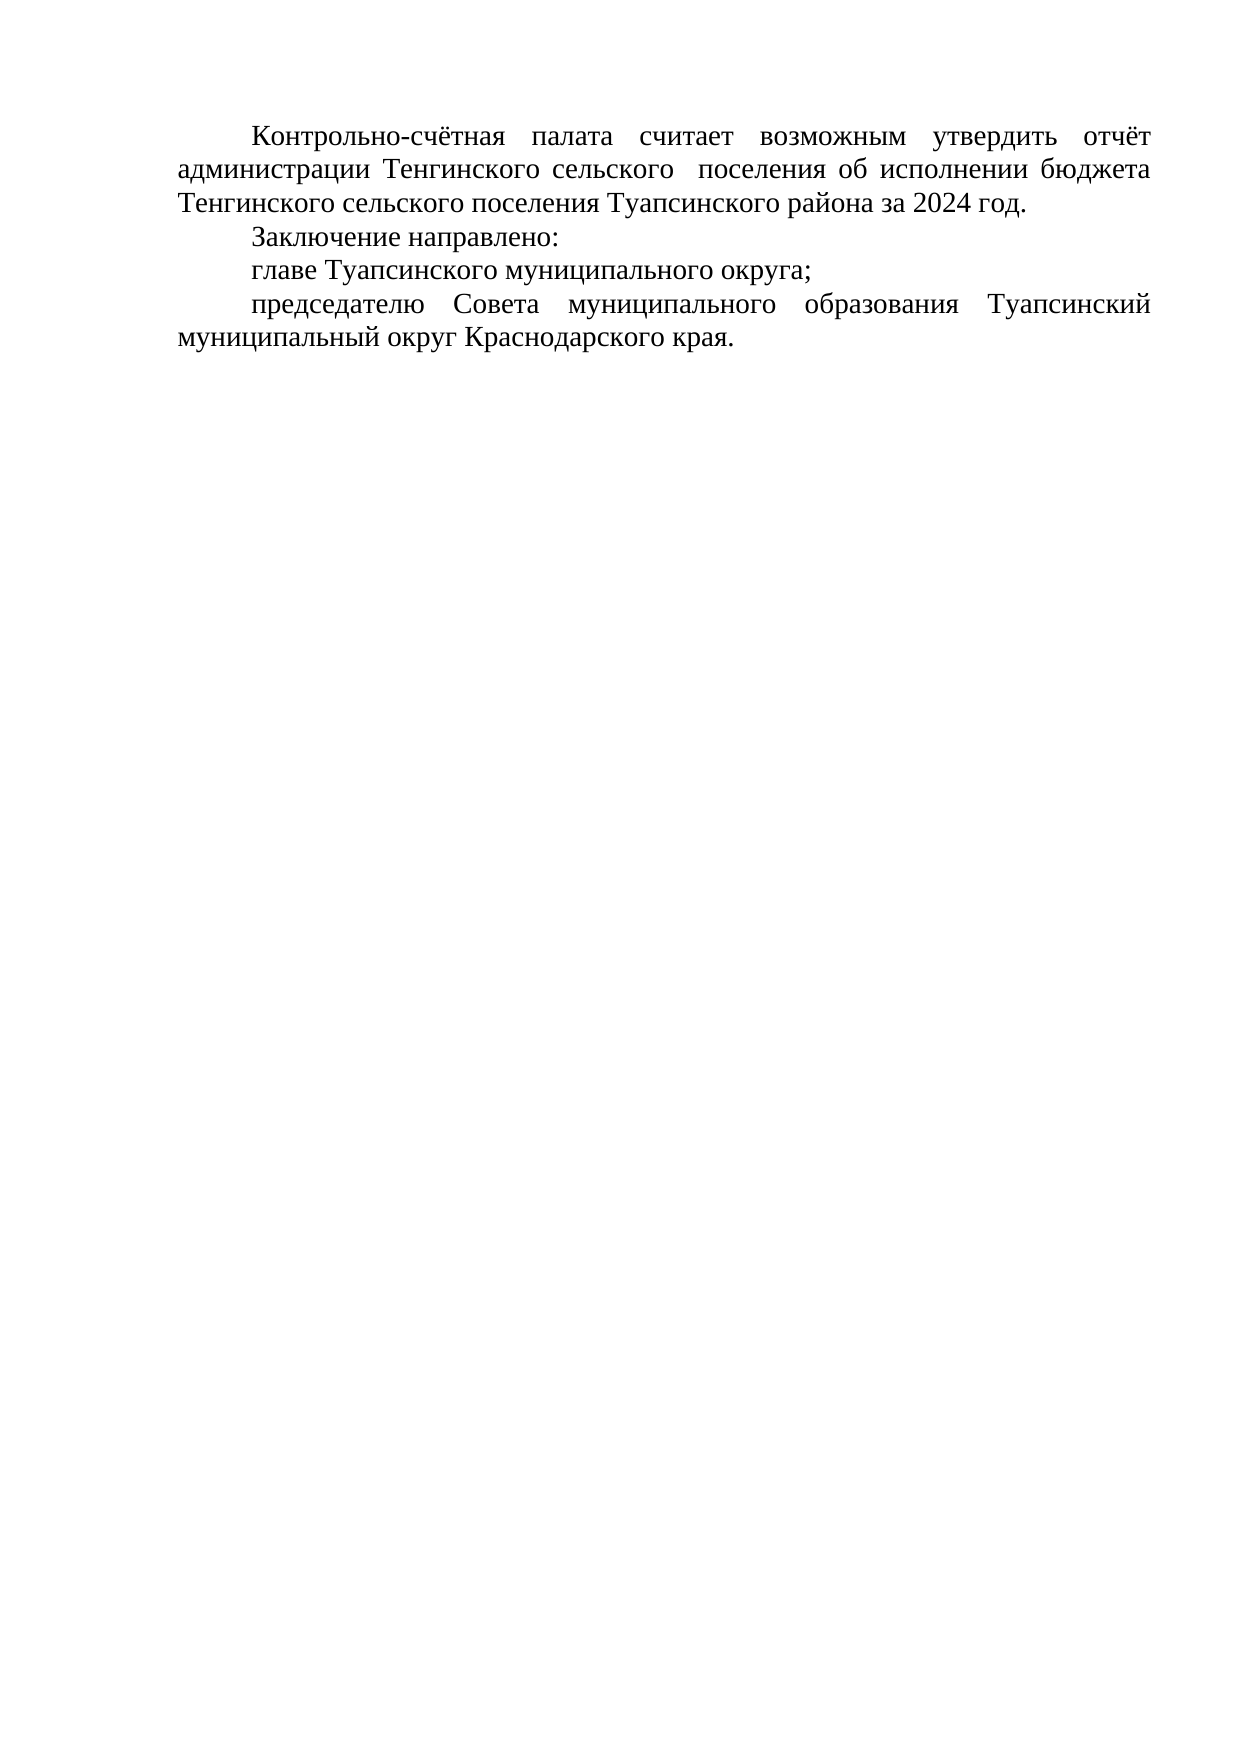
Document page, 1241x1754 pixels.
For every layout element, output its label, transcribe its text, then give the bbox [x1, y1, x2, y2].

text главе Туапсинского муниципального округа; [177, 252, 1152, 286]
text Контрольно-счётная палата считает возможным утвердить отчёт администрации Тенгинского сельского поселения об исполнении бюджета Тенгинского сельского поселения Туапсинского района за 2024 год. [177, 118, 1152, 219]
text Заключение направлено: [177, 219, 1152, 252]
text председателю Совета муниципального образования Туапсинский муниципальный округ Краснодарского края. [177, 286, 1152, 353]
